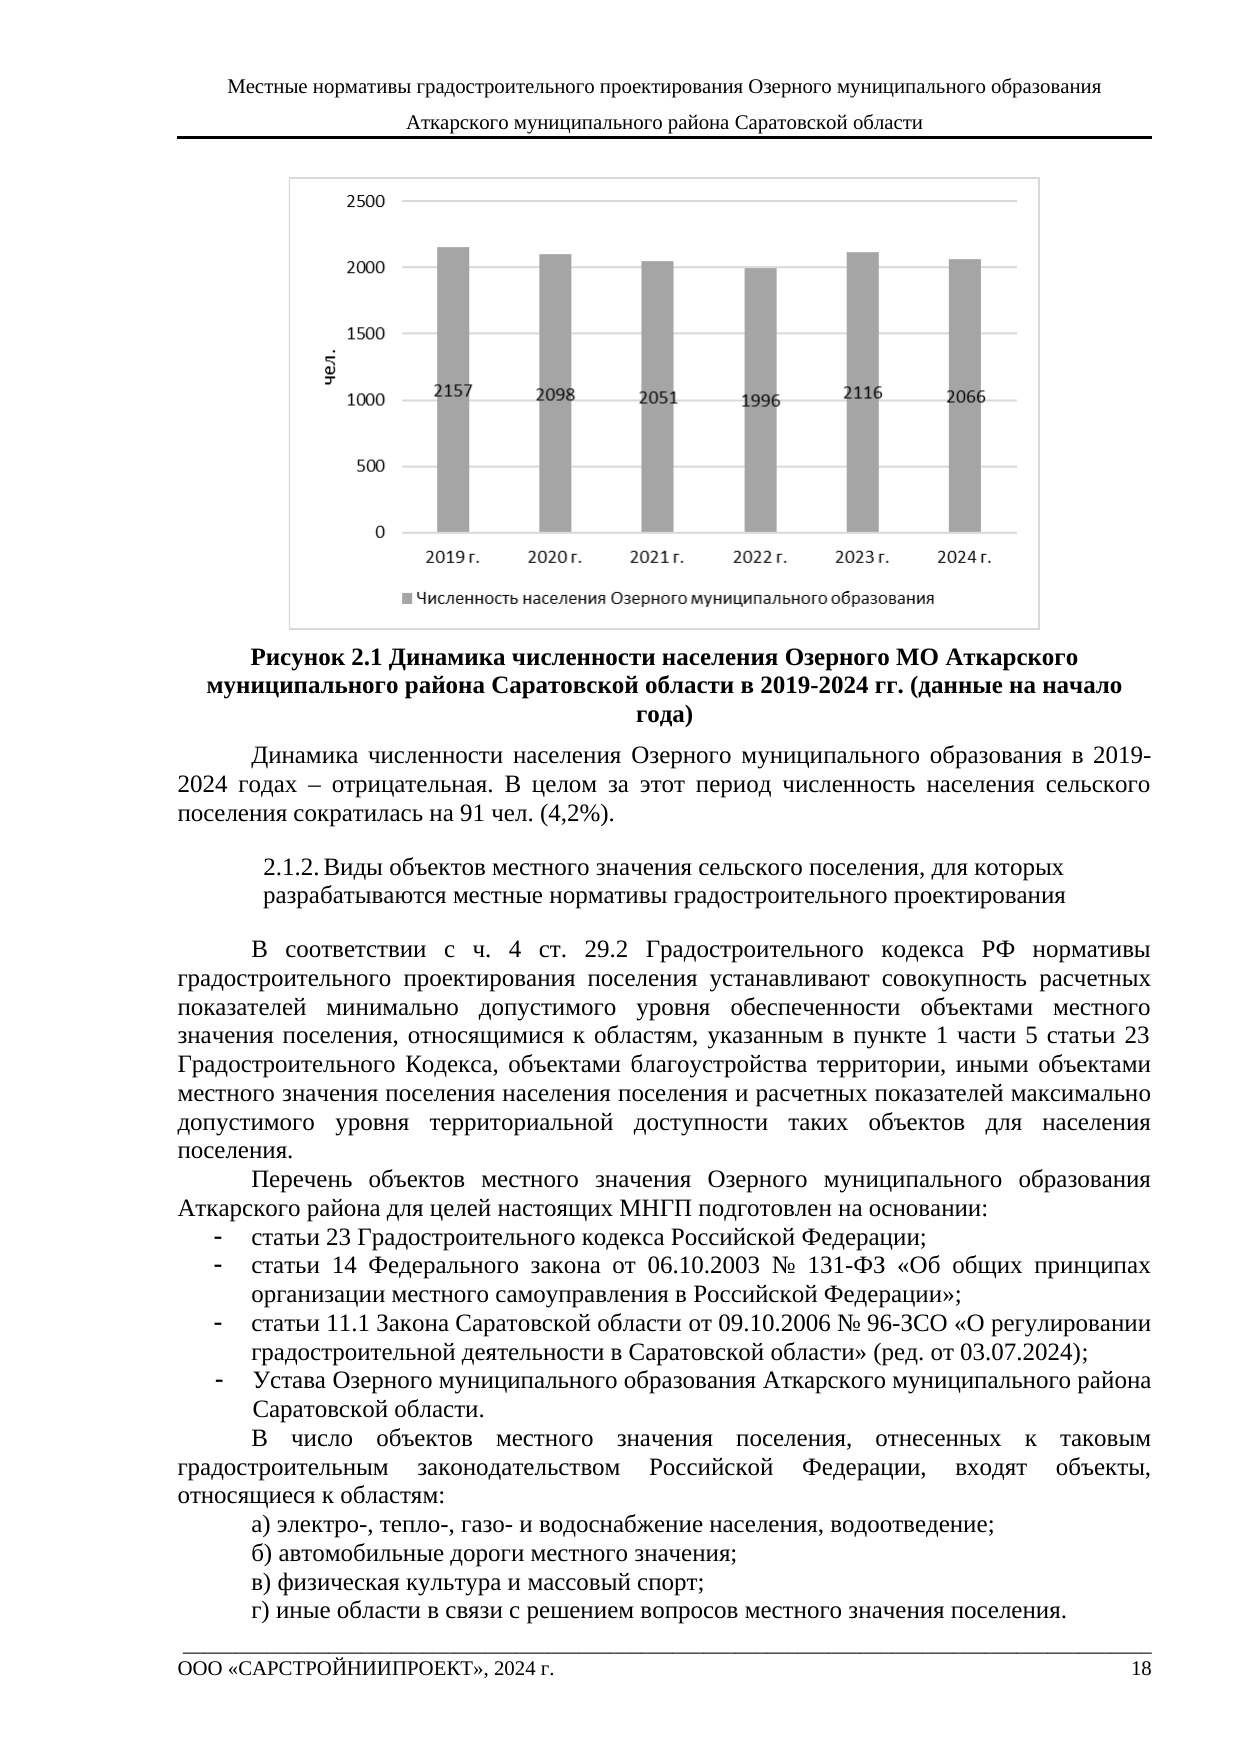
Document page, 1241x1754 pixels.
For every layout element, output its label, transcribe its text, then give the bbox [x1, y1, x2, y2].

list статьи 23 Градостроительного кодекса Российской Федерации; [213, 1222, 1152, 1251]
text В число объектов местного значения поселения, отнесенных к таковым градостроительным законодательством Российской Федерации, входят объекты, относящиеся к областям: [177, 1423, 1152, 1509]
text Перечень объектов местного значения Озерного муниципального образования Аткарского района для целей настоящих МНГП подготовлен на основании: [177, 1164, 1152, 1222]
list Устава Озерного муниципального образования Аткарского муниципального района Саратовской области. [215, 1366, 1152, 1423]
subtitle Виды объектов местного значения сельского поселения, для которых разрабатываются местные нормативы градостроительного проектирования [176, 852, 1152, 909]
text Рисунок 2.1 Динамика численности населения Озерного МО Аткарского муниципального района Саратовской области в 2019-2024 гг. (данные на начало года) [177, 642, 1152, 728]
text б) автомобильные дороги местного значения; [177, 1538, 1152, 1567]
text Динамика численности населения Озерного муниципального образования в 2019-2024 годах – отрицательная. В целом за этот период численность населения сельского поселения сократилась на 91 чел. (4,2%). [177, 741, 1152, 827]
list статьи 14 Федерального закона от 06.10.2003 № 131-ФЗ «Об общих принципах организации местного самоуправления в Российской Федерации»; [213, 1251, 1152, 1308]
picture [288, 177, 1040, 630]
text В соответствии с ч. 4 ст. 29.2 Градостроительного кодекса РФ нормативы градостроительного проектирования поселения устанавливают совокупность расчетных показателей минимально допустимого уровня обеспеченности объектами местного значения поселения, относящимися к областям, указанным в пункте 1 части 5 статьи 23 Градостроительного Кодекса, объектами благоустройства территории, иными объектами местного значения поселения населения поселения и расчетных показателей максимально допустимого уровня территориальной доступности таких объектов для населения поселения. [177, 934, 1152, 1164]
list статьи 11.1 Закона Саратовской области от 09.10.2006 № 96-ЗСО «О регулировании градостроительной деятельности в Саратовской области» (ред. от 03.07.2024); [213, 1308, 1152, 1366]
text а) электро-, тепло-, газо- и водоснабжение населения, водоотведение; [177, 1509, 1152, 1538]
text в) физическая культура и массовый спорт; [177, 1567, 1152, 1596]
text г) иные области в связи с решением вопросов местного значения поселения. [177, 1596, 1152, 1624]
